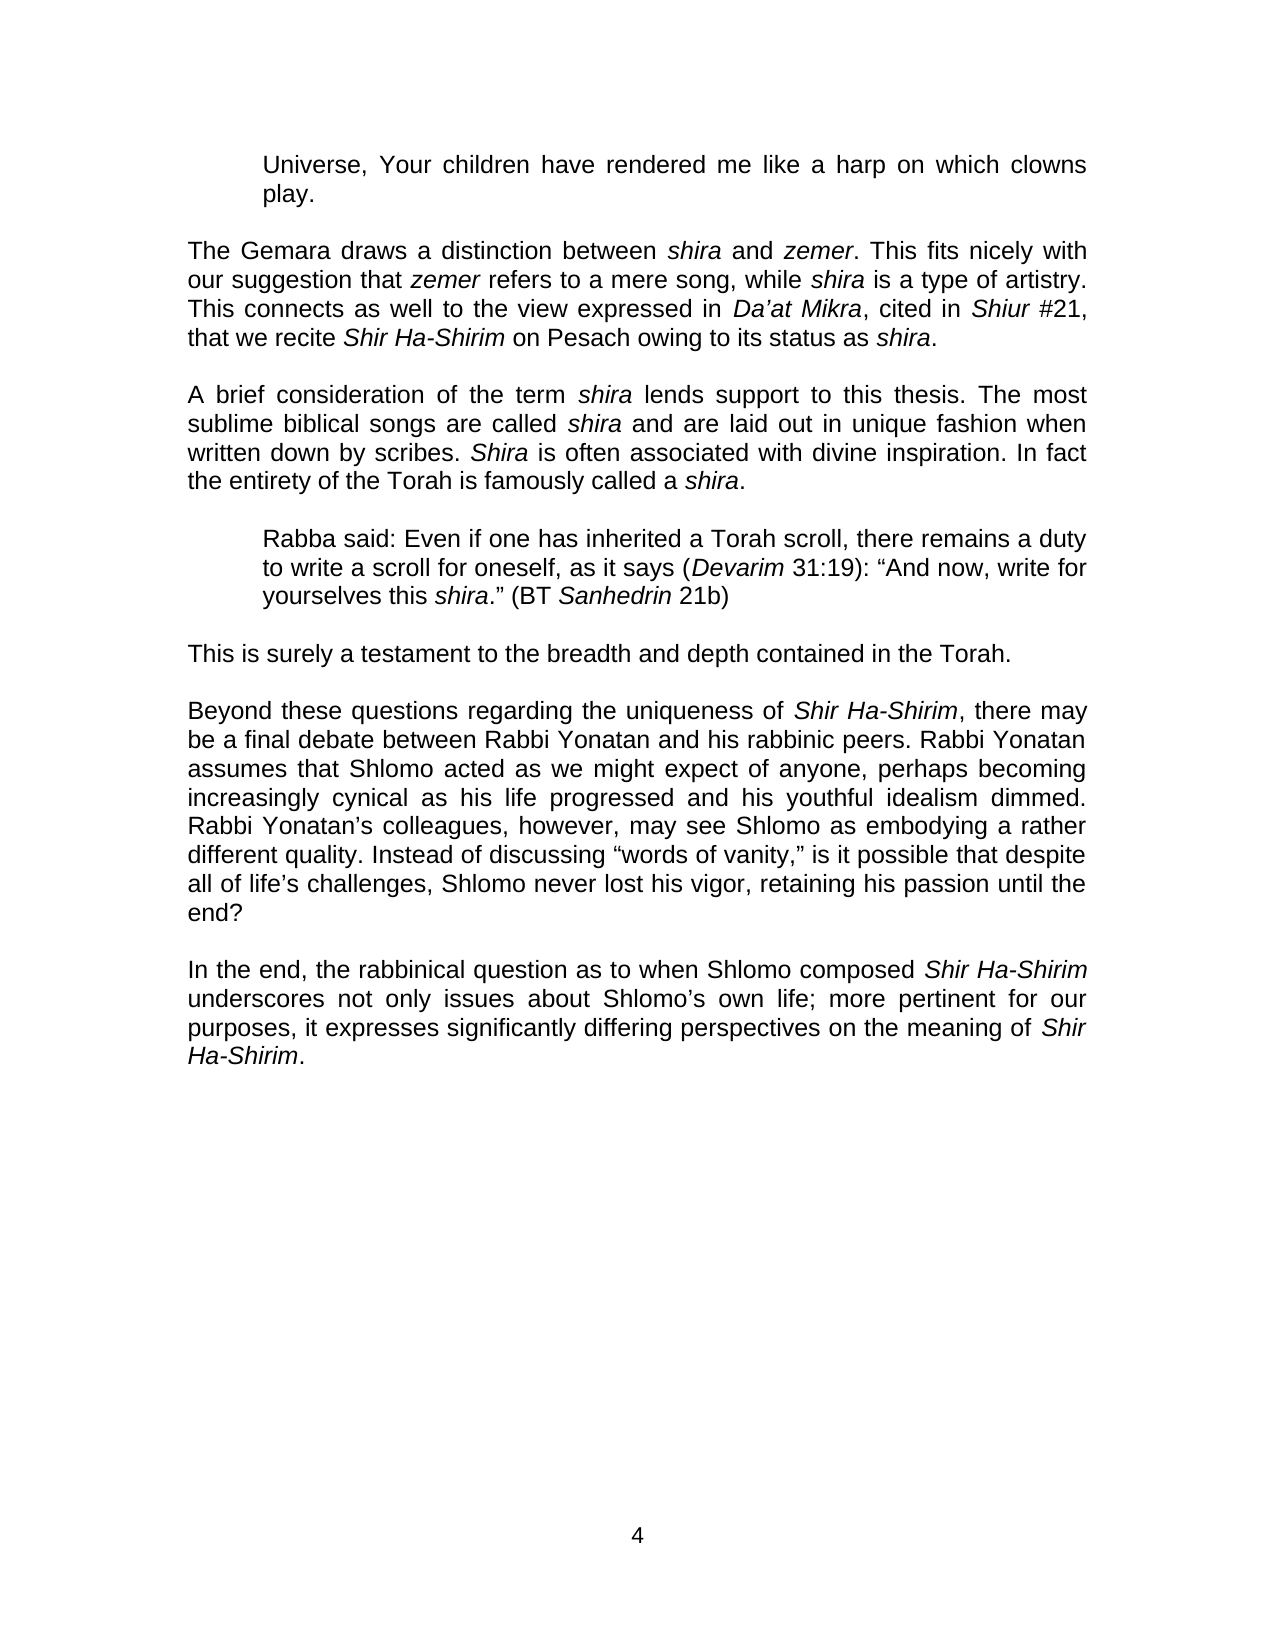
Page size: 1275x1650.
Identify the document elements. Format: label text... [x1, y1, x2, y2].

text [262, 150, 1088, 207]
text Rabba said: Even if one has inherited a Torah scroll, there remains a duty to write a scroll for oneself, as it says (Devarim 31:19): “And now, write for yourselves this shira.” (BT Sanhedrin 21b) [262, 524, 1088, 610]
text Beyond these questions regarding the uniqueness of Shir Ha-Shirim, there may be a final debate between Rabbi Yonatan and his rabbinic peers. Rabbi Yonatan assumes that Shlomo acted as we might expect of anyone, perhaps becoming increasingly cynical as his life progressed and his youthful idealism dimmed. Rabbi Yonatan’s colleagues, however, may see Shlomo as embodying a rather different quality. Instead of discussing “words of vanity,” is it possible that despite all of life’s challenges, Shlomo never lost his vigor, retaining his passion until the end? [187, 696, 1088, 926]
text This is surely a testament to the breadth and depth contained in the Torah. [187, 639, 1088, 667]
text The Gemara draws a distinction between shira and zemer. This fits nicely with our suggestion that zemer refers to a mere song, while shira is a type of artistry. This connects as well to the view expressed in Da’at Mikra, cited in Shiur #21, that we recite Shir Ha-Shirim on Pesach owing to its status as shira. [187, 236, 1088, 351]
text A brief consideration of the term shira lends support to this thesis. The most sublime biblical songs are called shira and are laid out in unique fashion when written down by scribes. Shira is often associated with divine inspiration. In fact the entirety of the Torah is famously called a shira. [187, 380, 1088, 495]
text In the end, the rabbinical question as to when Shlomo composed Shir Ha-Shirim underscores not only issues about Shlomo’s own life; more pertinent for our purposes, it expresses significantly differing perspectives on the meaning of Shir Ha-Shirim. [187, 955, 1088, 1070]
